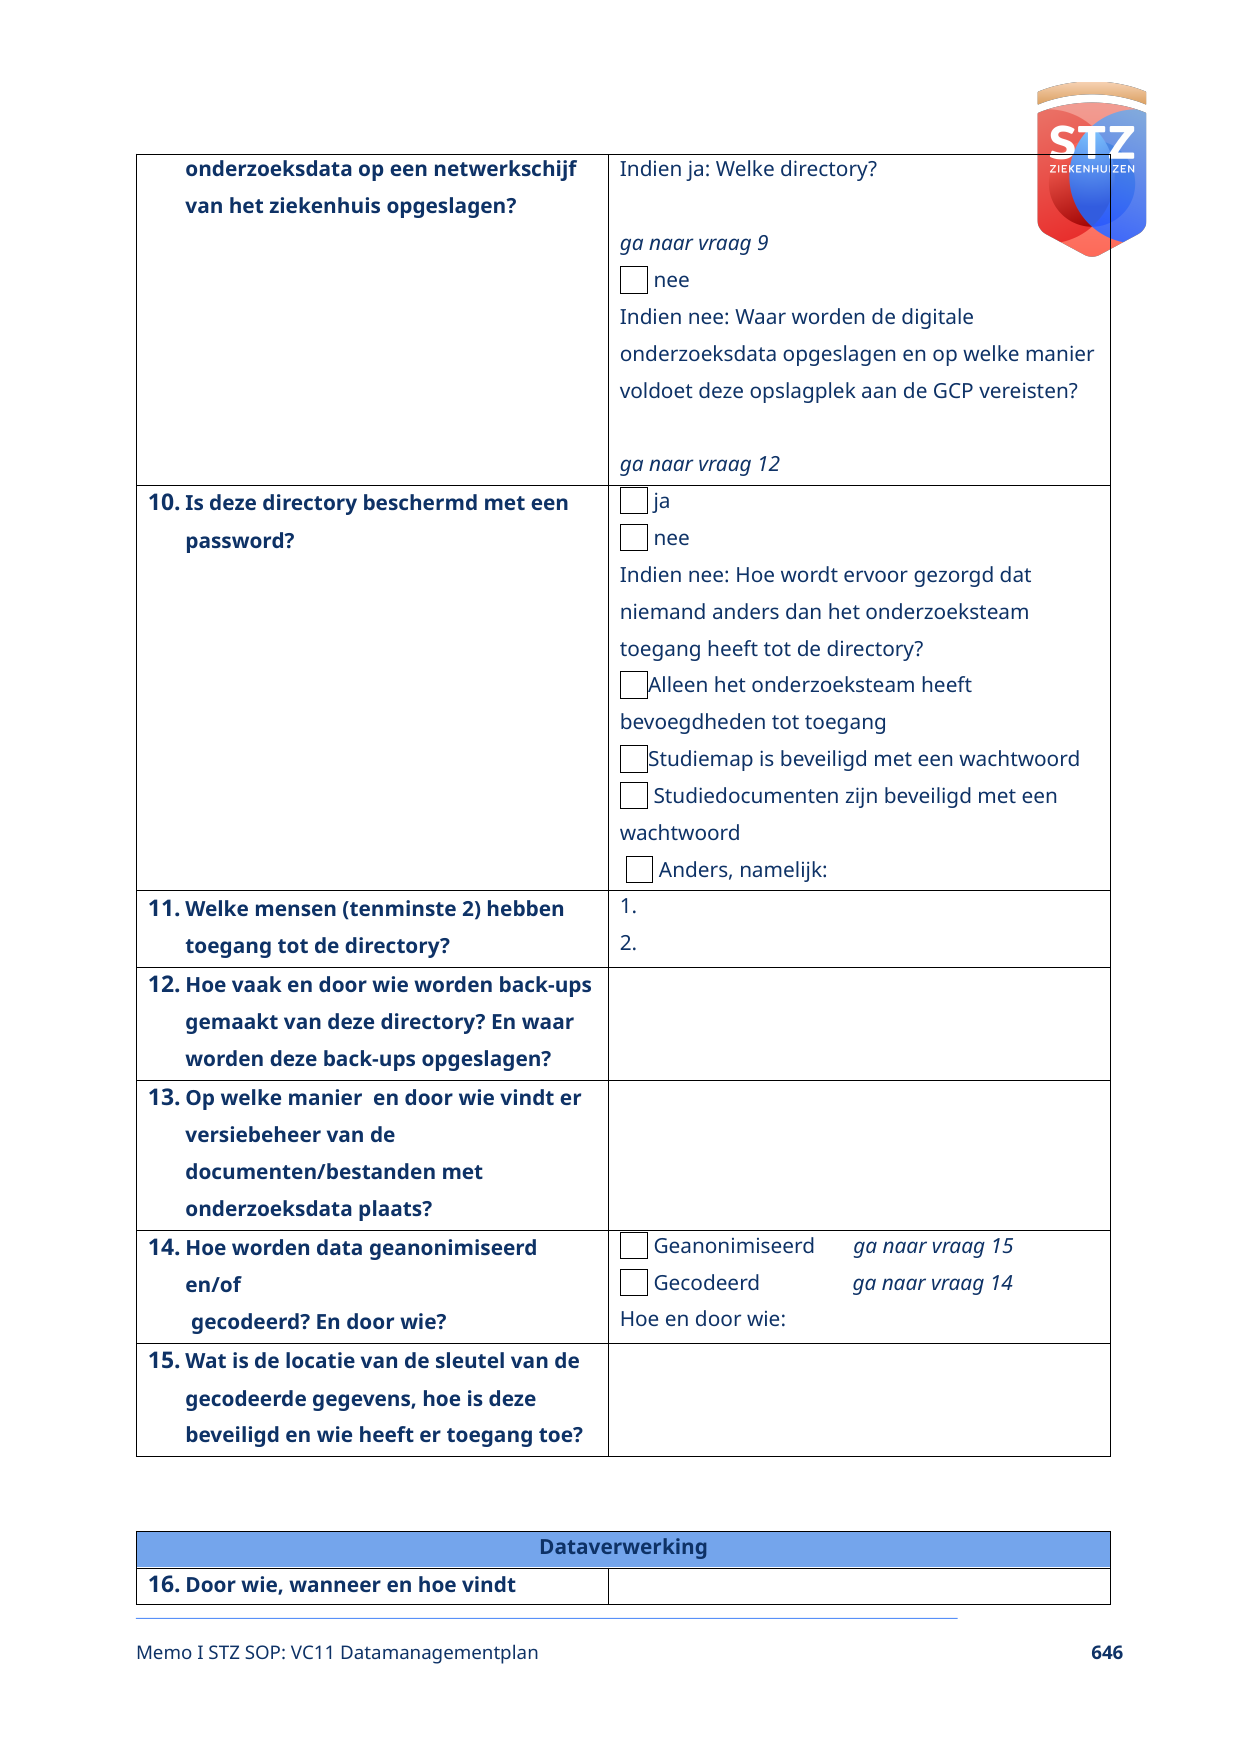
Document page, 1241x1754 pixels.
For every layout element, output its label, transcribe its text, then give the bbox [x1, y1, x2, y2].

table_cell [609, 155, 1110, 485]
table_cell Wat is de locatie van de sleutel van de gecodeerde gegevens, hoe is deze beveiligd en wie heeft er toegang toe? [137, 1344, 608, 1456]
table_cell Is deze directory beschermd met een password? [137, 486, 608, 890]
table_cell 1. 2. [609, 891, 1110, 967]
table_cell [137, 1569, 608, 1604]
table_cell [609, 1081, 1110, 1230]
table_cell [609, 968, 1110, 1080]
table_cell [609, 1569, 1110, 1604]
table_cell Hoe vaak en door wie worden back-ups gemaakt van deze directory? En waar worden deze back-ups opgeslagen? [137, 968, 608, 1080]
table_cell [137, 155, 608, 485]
table_header Dataverwerking [137, 1532, 1110, 1567]
table_cell Geanonimiseerd ga naar vraag 15 Gecodeerd ga naar vraag 14 Hoe en door wie: [609, 1231, 1110, 1343]
table_cell Hoe worden data geanonimiseerd en/of gecodeerd? En door wie? [137, 1231, 608, 1343]
picture [1037, 82, 1147, 257]
table_cell [609, 1344, 1110, 1456]
table_cell ja nee Indien nee: Hoe wordt ervoor gezorgd dat niemand anders dan het onderzoeksteam toegang heeft tot de directory? Alleen het onderzoeksteam heeft bevoegdheden tot toegang Studiemap is beveiligd met een wachtwoord Studiedocumenten zijn beveiligd met een wachtwoord Anders, namelijk: [609, 486, 1110, 890]
table_cell Welke mensen (tenminste 2) hebben toegang tot de directory? [137, 891, 608, 967]
table_cell Op welke manier en door wie vindt er versiebeheer van de documenten/bestanden met onderzoeksdata plaats? [137, 1081, 608, 1230]
